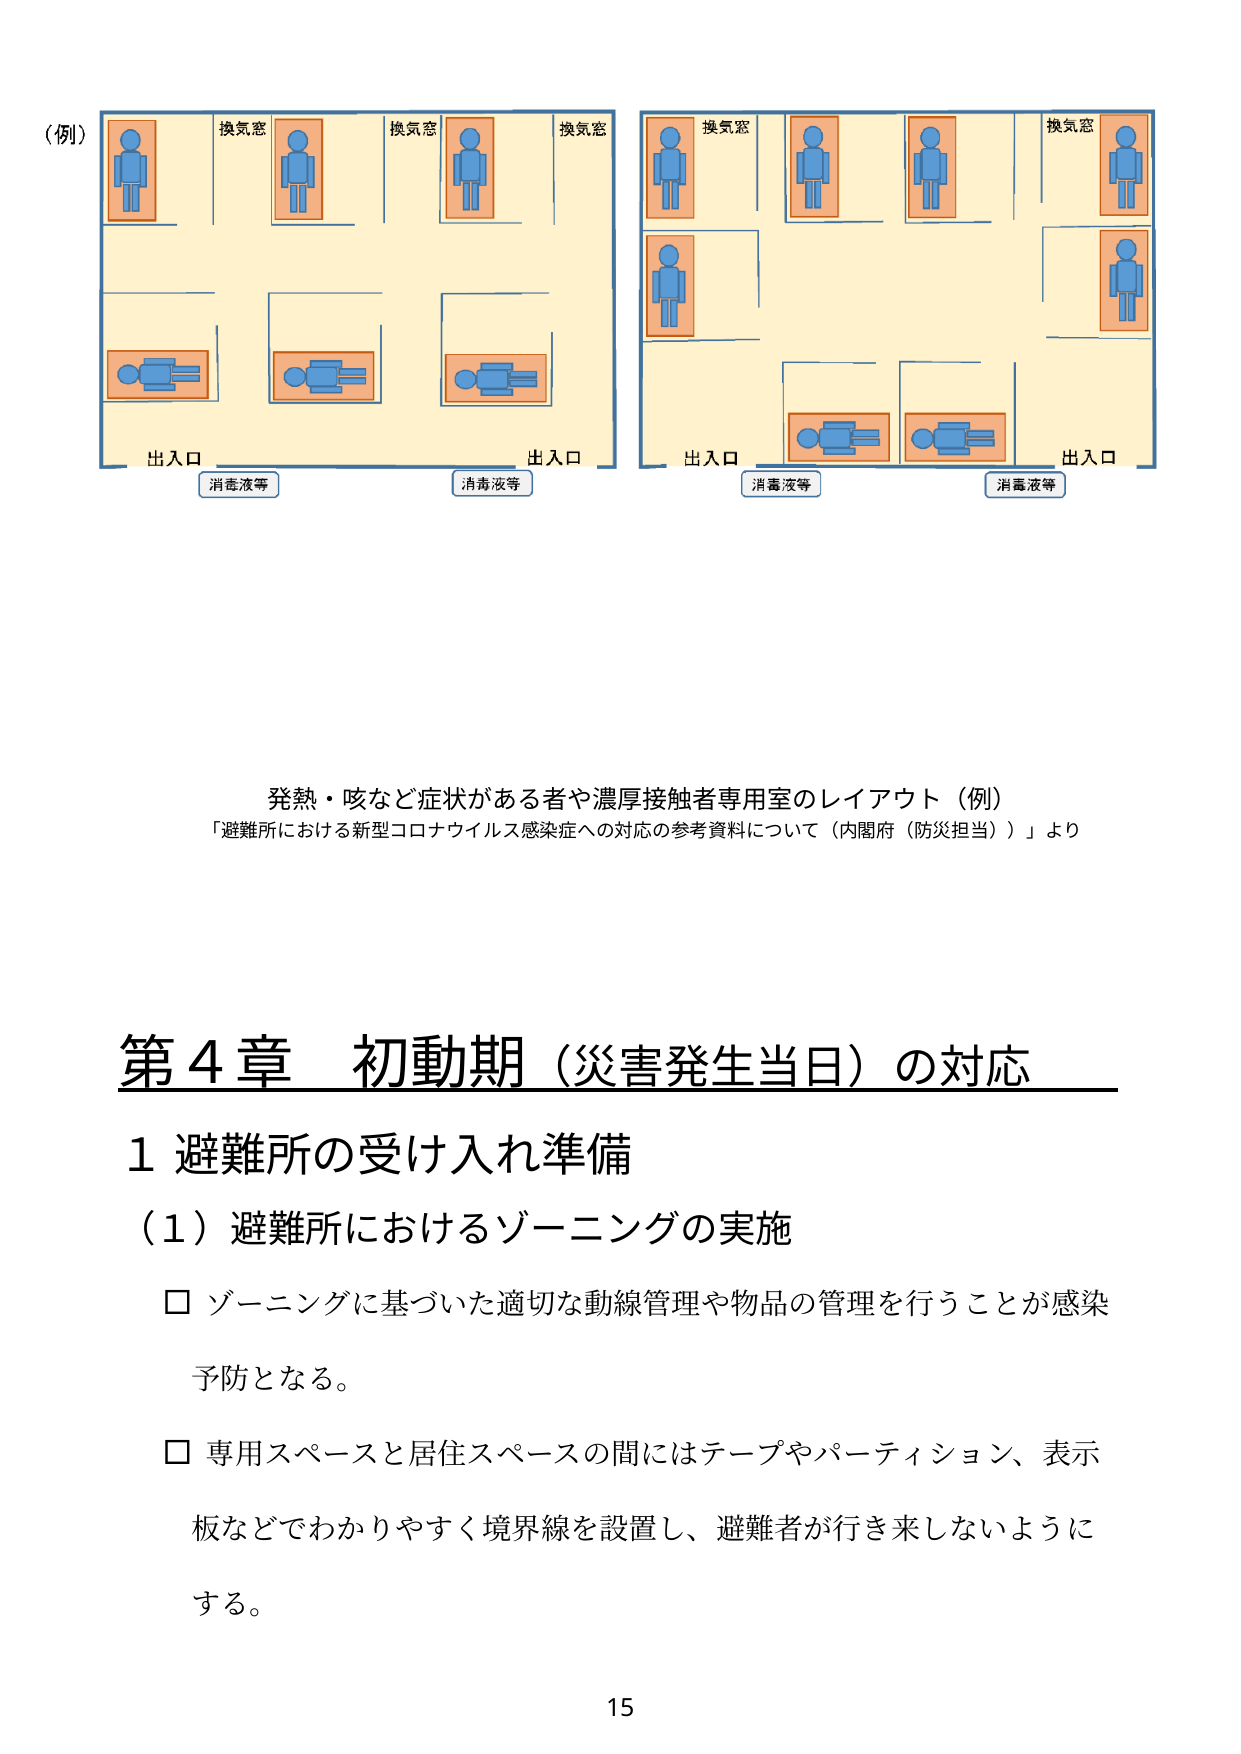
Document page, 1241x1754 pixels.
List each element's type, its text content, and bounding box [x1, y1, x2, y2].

list 専用スペースと居住スペースの間にはテープやパーティション、表示板などでわかりやすく境界線を設置し、避難者が行き来しないようにする。 [162, 1414, 1122, 1639]
text 第４章 初動期（災害発生当日）の対応 [118, 1001, 1122, 1114]
text １ 避難所の受け入れ準備 [118, 1114, 1122, 1189]
list ゾーニングに基づいた適切な動線管理や物品の管理を行うことが感染予防となる。 [162, 1264, 1122, 1414]
text （１）避難所におけるゾーニングの実施 [118, 1189, 1122, 1264]
picture [37, 104, 1179, 507]
